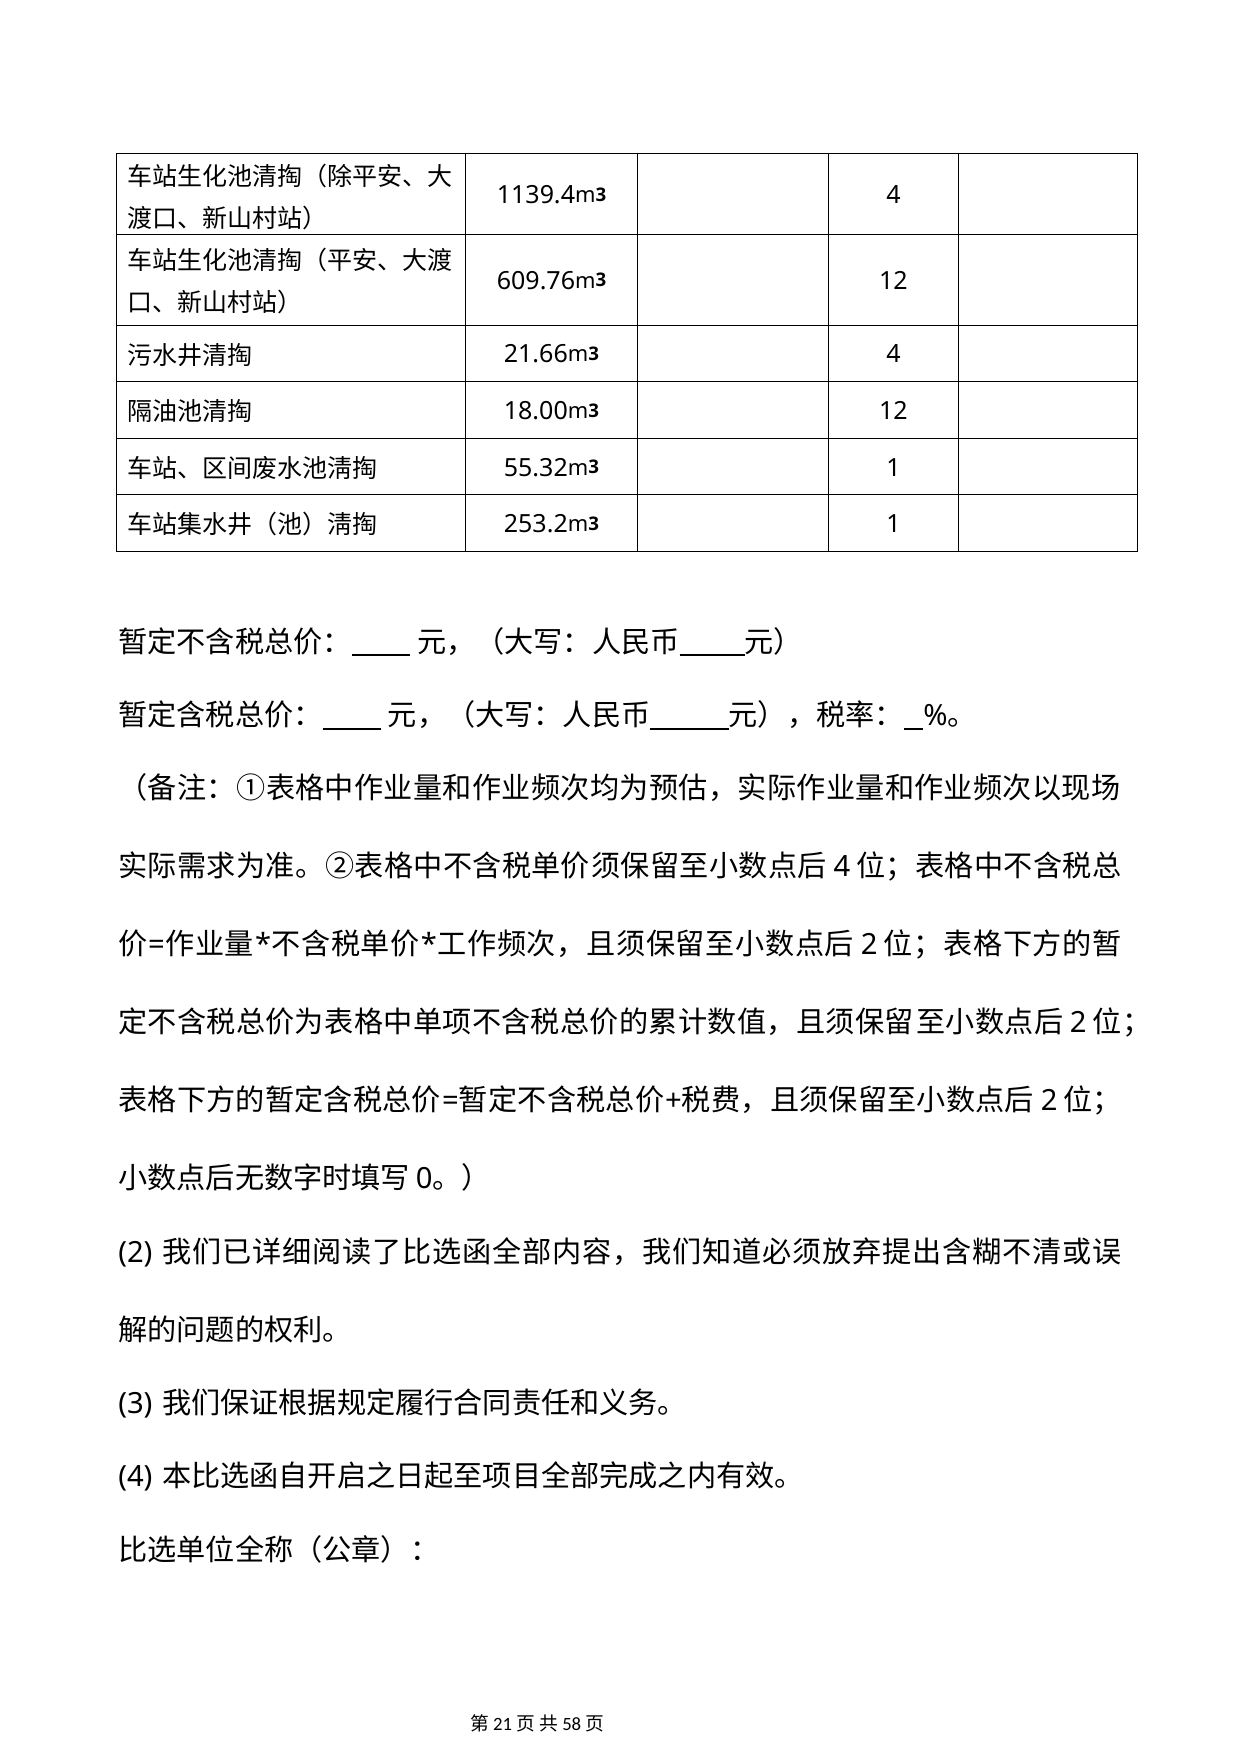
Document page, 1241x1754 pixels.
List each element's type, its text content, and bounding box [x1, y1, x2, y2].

list 我们保证根据规定履行合同责任和义务。 [118, 1375, 1122, 1427]
table_cell 55.32m3 [466, 439, 637, 494]
subtitle 暂定含税总价： 元，（大写：人民币 元），税率： %。 [118, 686, 1122, 738]
table_cell 18.00m3 [466, 382, 637, 438]
table_cell 1 [829, 439, 958, 494]
table_cell 12 [829, 382, 958, 438]
table_cell [959, 154, 1137, 233]
table_cell 1139.4m3 [466, 154, 637, 233]
table_cell [959, 439, 1137, 494]
table_cell 253.2m3 [466, 495, 637, 551]
table_cell [959, 326, 1137, 381]
table_cell 4 [829, 326, 958, 381]
table_cell 车站生化池清掏（除平安、大渡口、新山村站） [117, 154, 465, 233]
table_cell [638, 326, 828, 381]
table_cell 车站、区间废水池淸掏 [117, 439, 465, 494]
subtitle 暂定不含税总价： 元，（大写：人民币 元） [118, 613, 1122, 665]
list 我们已详细阅读了比选函全部内容，我们知道必须放弃提出含糊不清或误解的问题的权利。 [118, 1223, 1122, 1354]
table_cell [959, 382, 1137, 438]
table_cell 车站集水井（池）淸掏 [117, 495, 465, 551]
table_cell [638, 154, 828, 233]
table_cell 21.66m3 [466, 326, 637, 381]
table_cell [959, 495, 1137, 551]
list 本比选函自开启之日起至项目全部完成之内有效。 [118, 1448, 1122, 1500]
table_cell 609.76m3 [466, 235, 637, 324]
table_cell 1 [829, 495, 958, 551]
table_cell [638, 439, 828, 494]
table_cell 12 [829, 235, 958, 324]
table_cell 4 [829, 154, 958, 233]
table_cell [638, 495, 828, 551]
table_cell [638, 382, 828, 438]
table_cell [959, 235, 1137, 324]
table_cell 隔油池清掏 [117, 382, 465, 438]
subtitle （备注：①表格中作业量和作业频次均为预估，实际作业量和作业频次以现场实际需求为准。②表格中不含税单价须保留至小数点后4位；表格中不含税总价=作业量*不含税单价*工作频次，且须保留至小数点后2位；表格下方的暂定不含税总价为表格中单项不含税总价的累计数值，且须保留至小数点后2位；表格下方的暂定含税总价=暂定不含税总价+税费，且须保留至小数点后2位；小数点后无数字时填写0。） [118, 760, 1122, 1202]
table_cell 车站生化池清掏（平安、大渡口、新山村站） [117, 235, 465, 324]
table_cell [638, 235, 828, 324]
text 比选单位全称（公章）： [118, 1521, 1122, 1573]
table_cell 污水井清掏 [117, 326, 465, 381]
